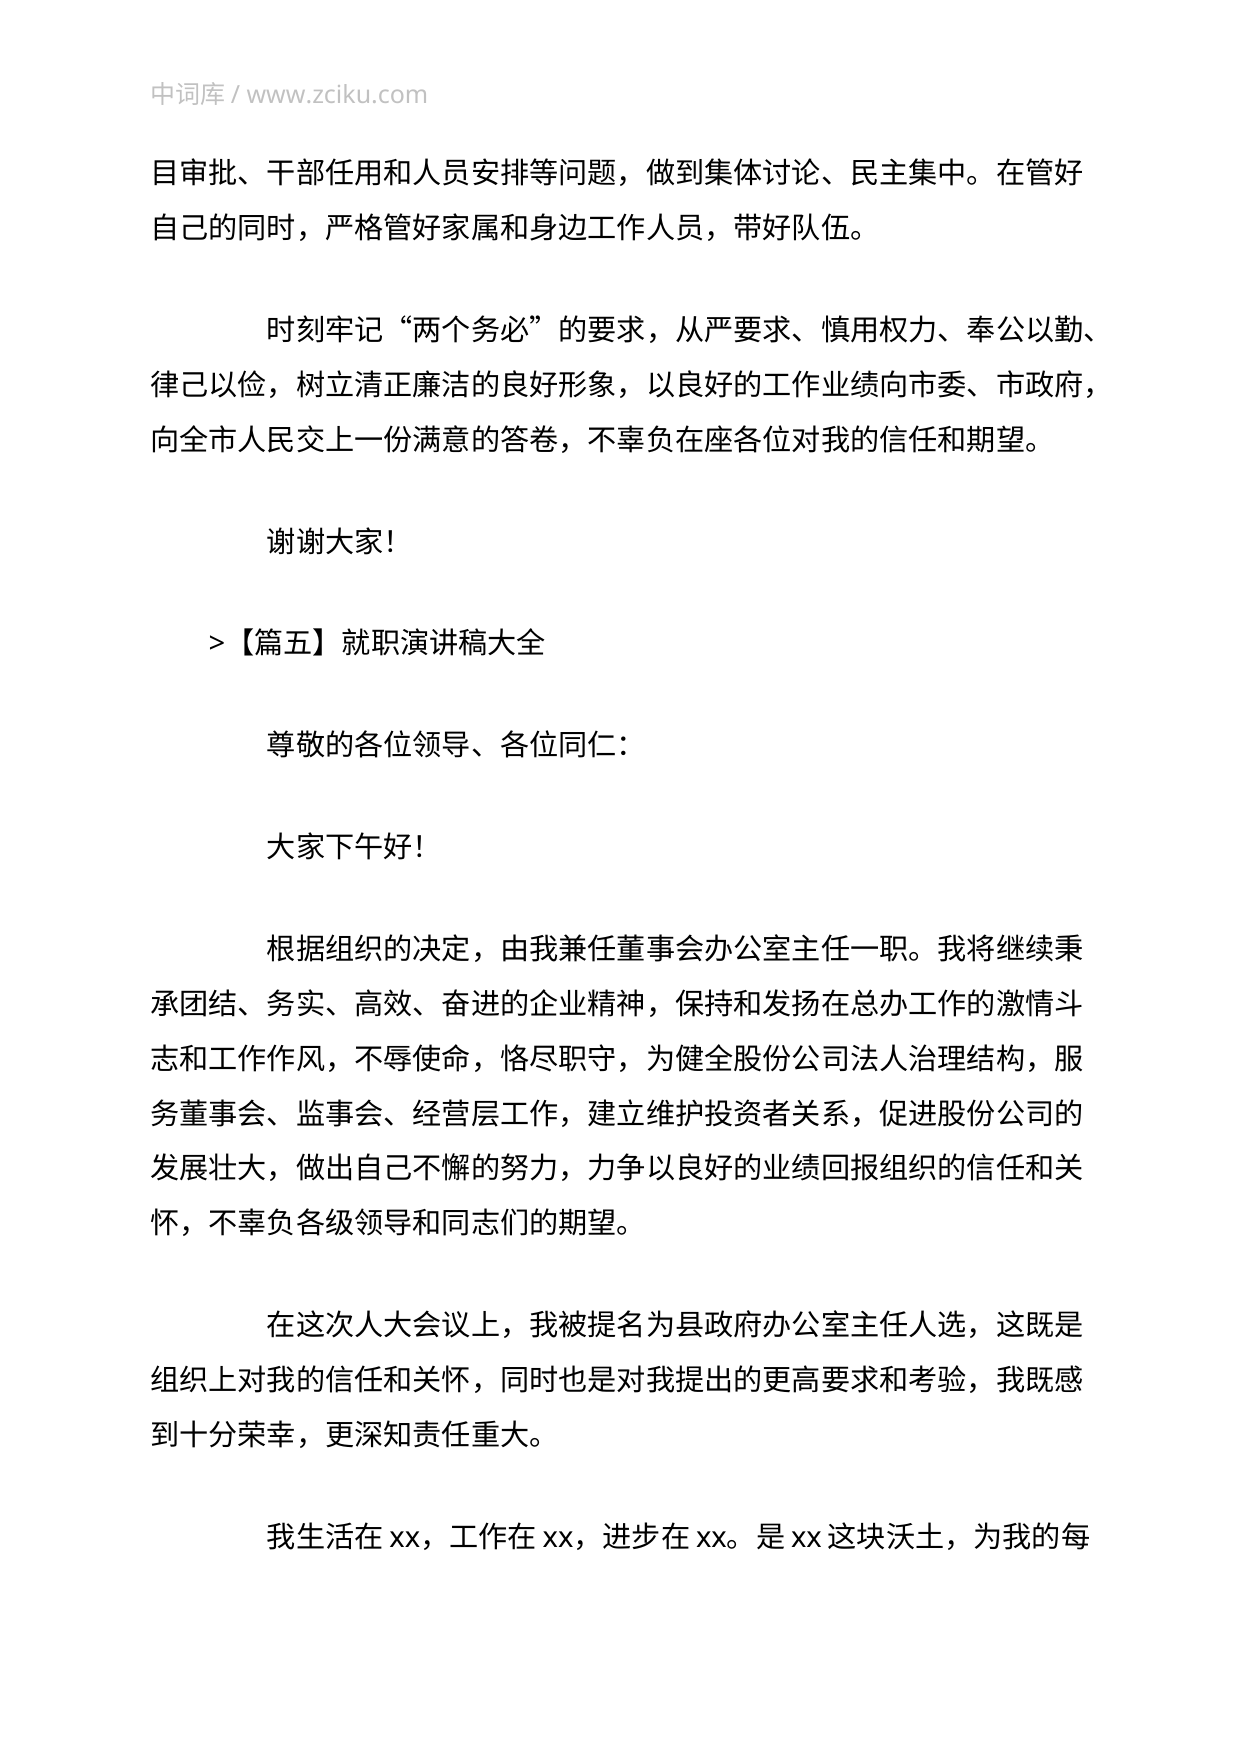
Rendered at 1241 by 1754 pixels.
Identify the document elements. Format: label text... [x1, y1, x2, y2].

text 时刻牢记“两个务必”的要求，从严要求、慎用权力、奉公以勤、律己以俭，树立清正廉洁的良好形象，以良好的工作业绩向市委、市政府，向全市人民交上一份满意的答卷，不辜负在座各位对我的信任和期望。 [150, 307, 1090, 459]
text 根据组织的决定，由我兼任董事会办公室主任一职。我将继续秉承团结、务实、高效、奋进的企业精神，保持和发扬在总办工作的激情斗志和工作作风，不辱使命，恪尽职守，为健全股份公司法人治理结构，服务董事会、监事会、经营层工作，建立维护投资者关系，促进股份公司的发展壮大，做出自己不懈的努力，力争以良好的业绩回报组织的信任和关怀，不辜负各级领导和同志们的期望。 [150, 926, 1090, 1242]
text 尊敬的各位领导、各位同仁： [150, 722, 1090, 764]
text 谢谢大家！ [150, 518, 1090, 561]
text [150, 150, 1090, 247]
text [150, 1513, 1090, 1556]
text >【篇五】就职演讲稿大全 [150, 620, 1090, 662]
text 在这次人大会议上，我被提名为县政府办公室主任人选，这既是组织上对我的信任和关怀，同时也是对我提出的更高要求和考验，我既感到十分荣幸，更深知责任重大。 [150, 1302, 1090, 1454]
text 大家下午好！ [150, 824, 1090, 866]
